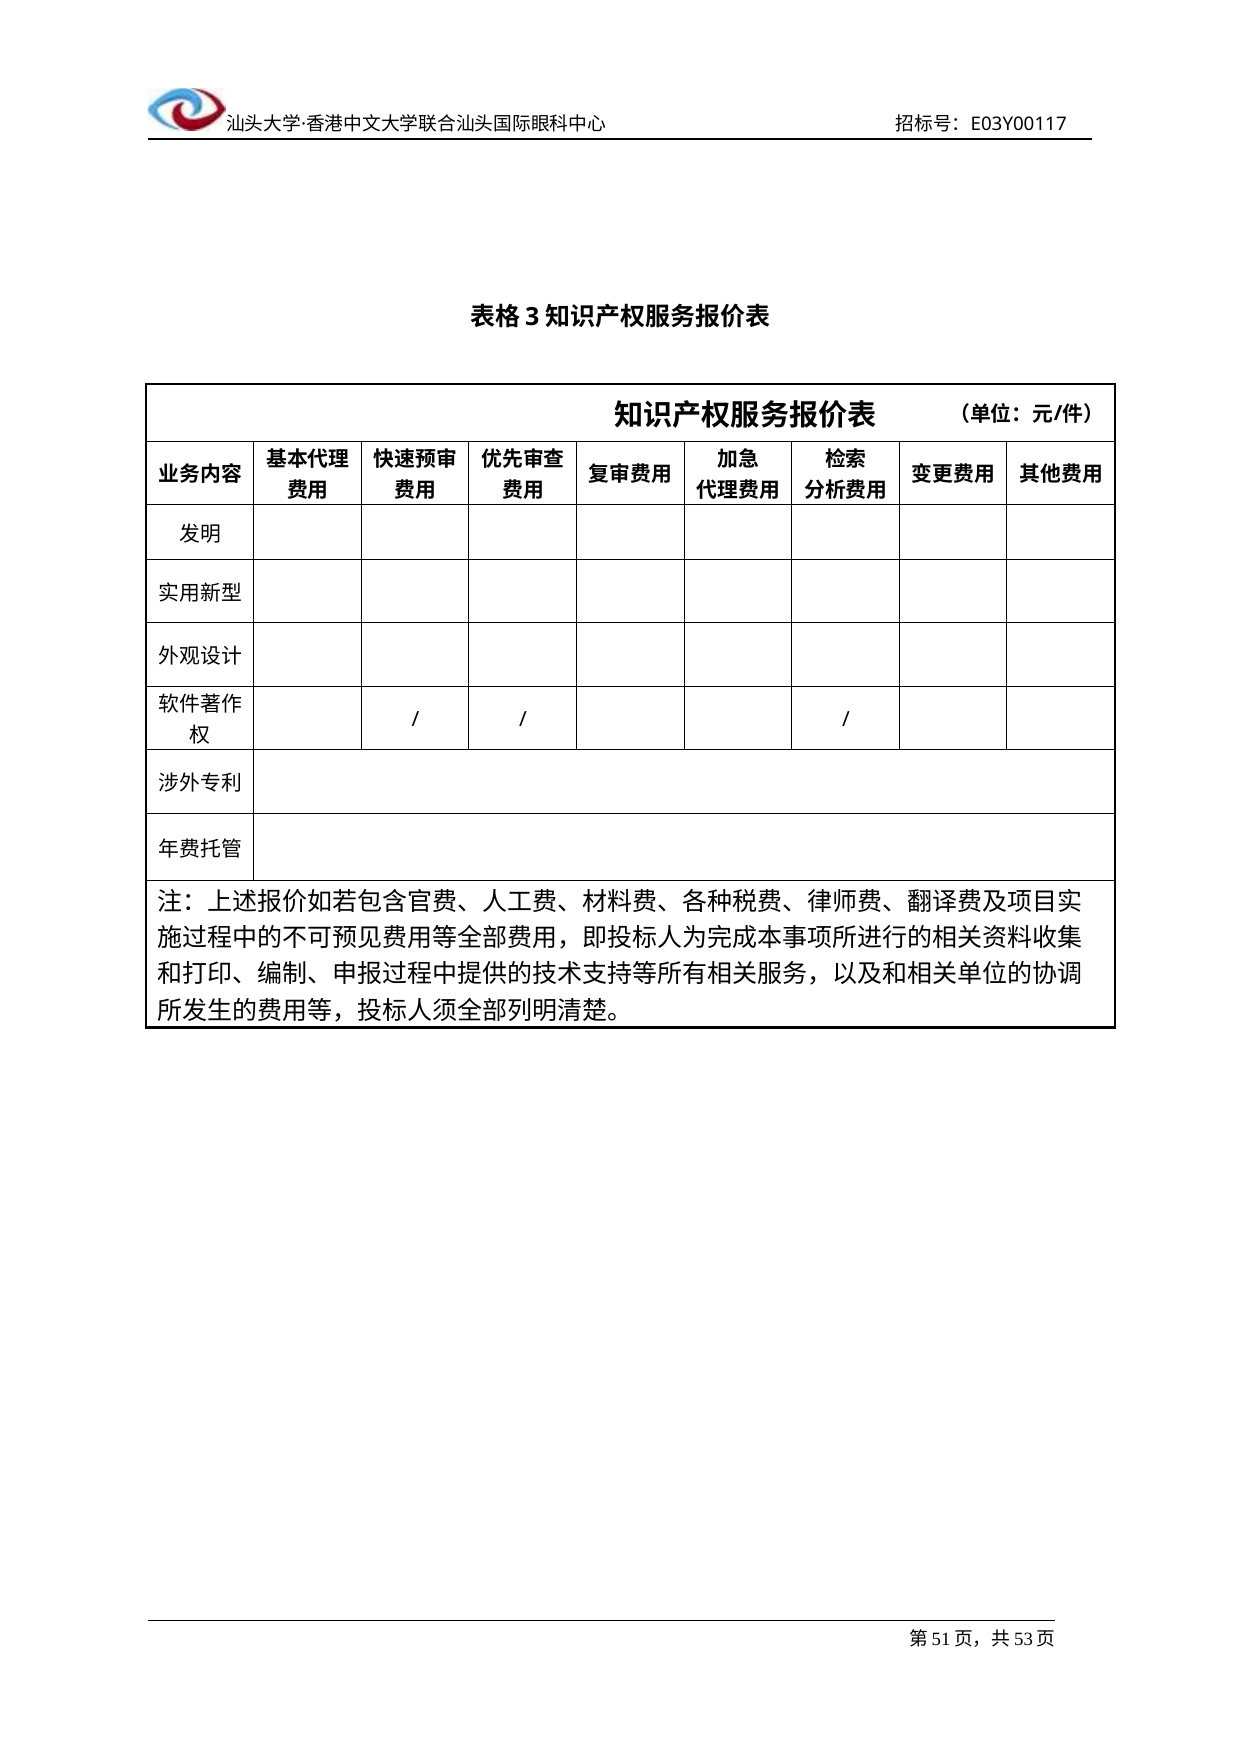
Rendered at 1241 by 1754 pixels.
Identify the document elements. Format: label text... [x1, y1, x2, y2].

table_cell 加急 代理费用 [685, 442, 791, 504]
table_cell [685, 687, 791, 749]
table_cell [577, 505, 684, 559]
table_cell [362, 560, 468, 622]
table_cell 检索 分析费用 [792, 442, 899, 504]
picture [147, 88, 226, 131]
table_cell 基本代理费用 [254, 442, 361, 504]
table_cell [362, 505, 468, 559]
table_cell [577, 687, 684, 749]
table_cell [254, 750, 1114, 812]
table_cell [900, 623, 1006, 686]
table_cell [254, 623, 361, 686]
table_cell [577, 623, 684, 686]
table_cell [900, 560, 1006, 622]
table_cell 年费托管 [147, 814, 253, 880]
table_cell / [469, 687, 576, 749]
table_cell [254, 687, 361, 749]
table_cell 涉外专利 [147, 750, 253, 812]
table_cell [254, 560, 361, 622]
table_cell [792, 505, 899, 559]
table_cell 发明 [147, 505, 253, 559]
table_cell 变更费用 [900, 442, 1006, 504]
table_header 知识产权服务报价表 （单位：元/件） [147, 385, 1114, 441]
table_cell [577, 560, 684, 622]
table_cell [900, 505, 1006, 559]
table_cell / [792, 687, 899, 749]
table_cell 业务内容 [147, 442, 253, 504]
table_cell 注：上述报价如若包含官费、人工费、材料费、各种税费、律师费、翻译费及项目实施过程中的不可预见费用等全部费用，即投标人为完成本事项所进行的相关资料收集和打印、编制、申报过程中提供的技术支持等所有相关服务，以及和相关单位的协调所发生的费用等，投标人须全部列明清楚。 [147, 881, 1114, 1026]
table_cell 优先审查费用 [469, 442, 576, 504]
text 表格3 知识产权服务报价表 [148, 296, 1092, 332]
table_cell 软件著作权 [147, 687, 253, 749]
table_cell [792, 623, 899, 686]
table_cell [685, 505, 791, 559]
table_cell 其他费用 [1007, 442, 1114, 504]
table_cell [1007, 687, 1114, 749]
table_cell [792, 560, 899, 622]
table_cell 复审费用 [577, 442, 684, 504]
table_cell / [362, 687, 468, 749]
table_cell [685, 560, 791, 622]
table_cell [362, 623, 468, 686]
table_cell [469, 505, 576, 559]
table_cell [469, 623, 576, 686]
table_cell 外观设计 [147, 623, 253, 686]
table_cell 快速预审费用 [362, 442, 468, 504]
table_cell [469, 560, 576, 622]
table_cell [1007, 560, 1114, 622]
table_cell [254, 505, 361, 559]
table_cell [254, 814, 1114, 880]
table_cell [900, 687, 1006, 749]
table_cell [685, 623, 791, 686]
table_cell [1007, 505, 1114, 559]
table_cell [1007, 623, 1114, 686]
table_cell 实用新型 [147, 560, 253, 622]
